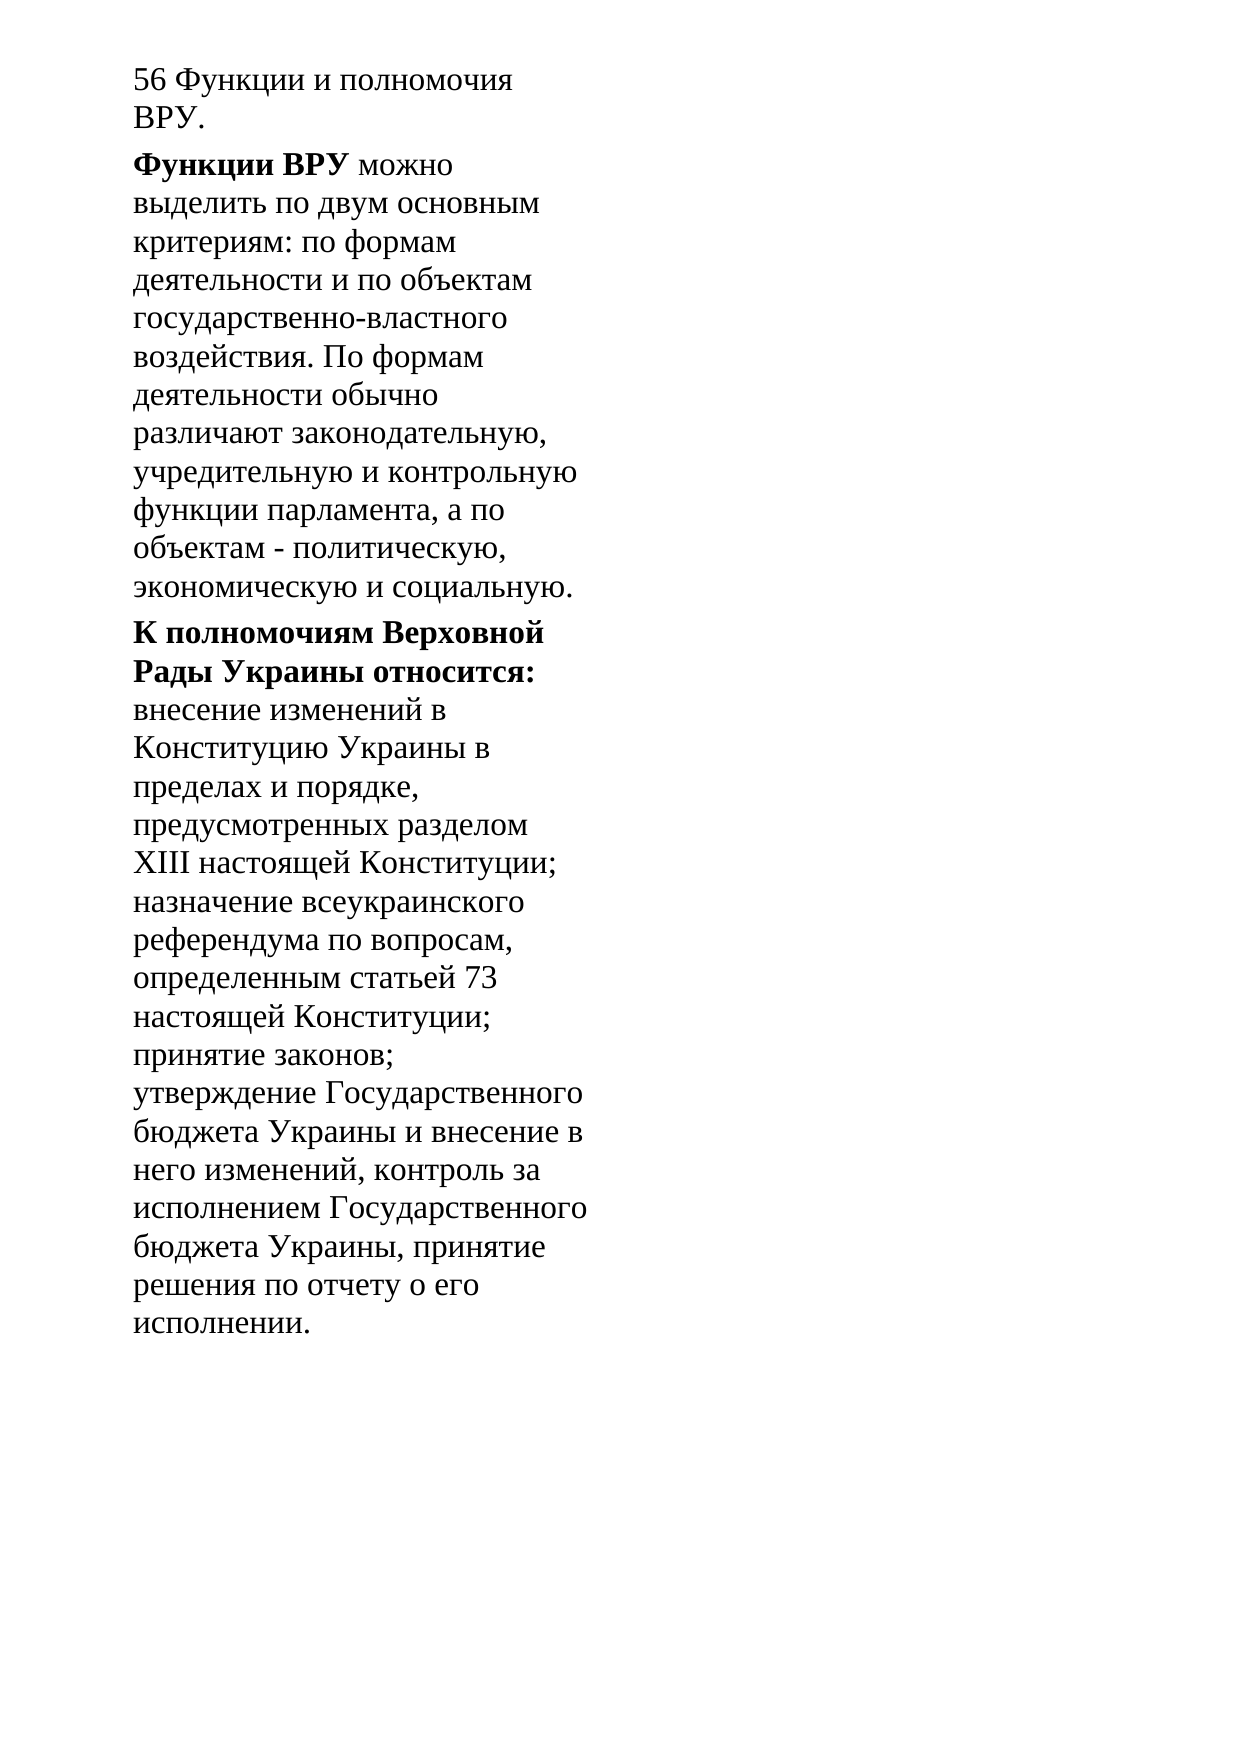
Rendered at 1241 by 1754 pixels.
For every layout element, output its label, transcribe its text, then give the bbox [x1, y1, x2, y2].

text назначение всеукраинского референдума по вопросам, определенным статьей 73 настоящей Конституции; [133, 881, 591, 1034]
text Функции ВРУ можно выделить по двум основным критериям: по формам деятельности и по объектам государственно-властного воздействия. По формам деятельности обычно различают законодательную, учредительную и контрольную функции парламента, а по объектам - политическую, экономическую и социальную. [133, 144, 591, 604]
text К полномочиям Верховной Рады Украины относится: [133, 612, 591, 689]
text внесение изменений в Конституцию Украины в пределах и порядке, предусмотренных разделом XIII настоящей Конституции; [133, 689, 591, 881]
text принятие законов; [133, 1034, 591, 1072]
text 56 Функции и полномочия ВРУ. [133, 59, 591, 136]
text утверждение Государственного бюджета Украины и внесение в него изменений, контроль за исполнением Государственного бюджета Украины, принятие решения по отчету о его исполнении. [133, 1072, 591, 1341]
